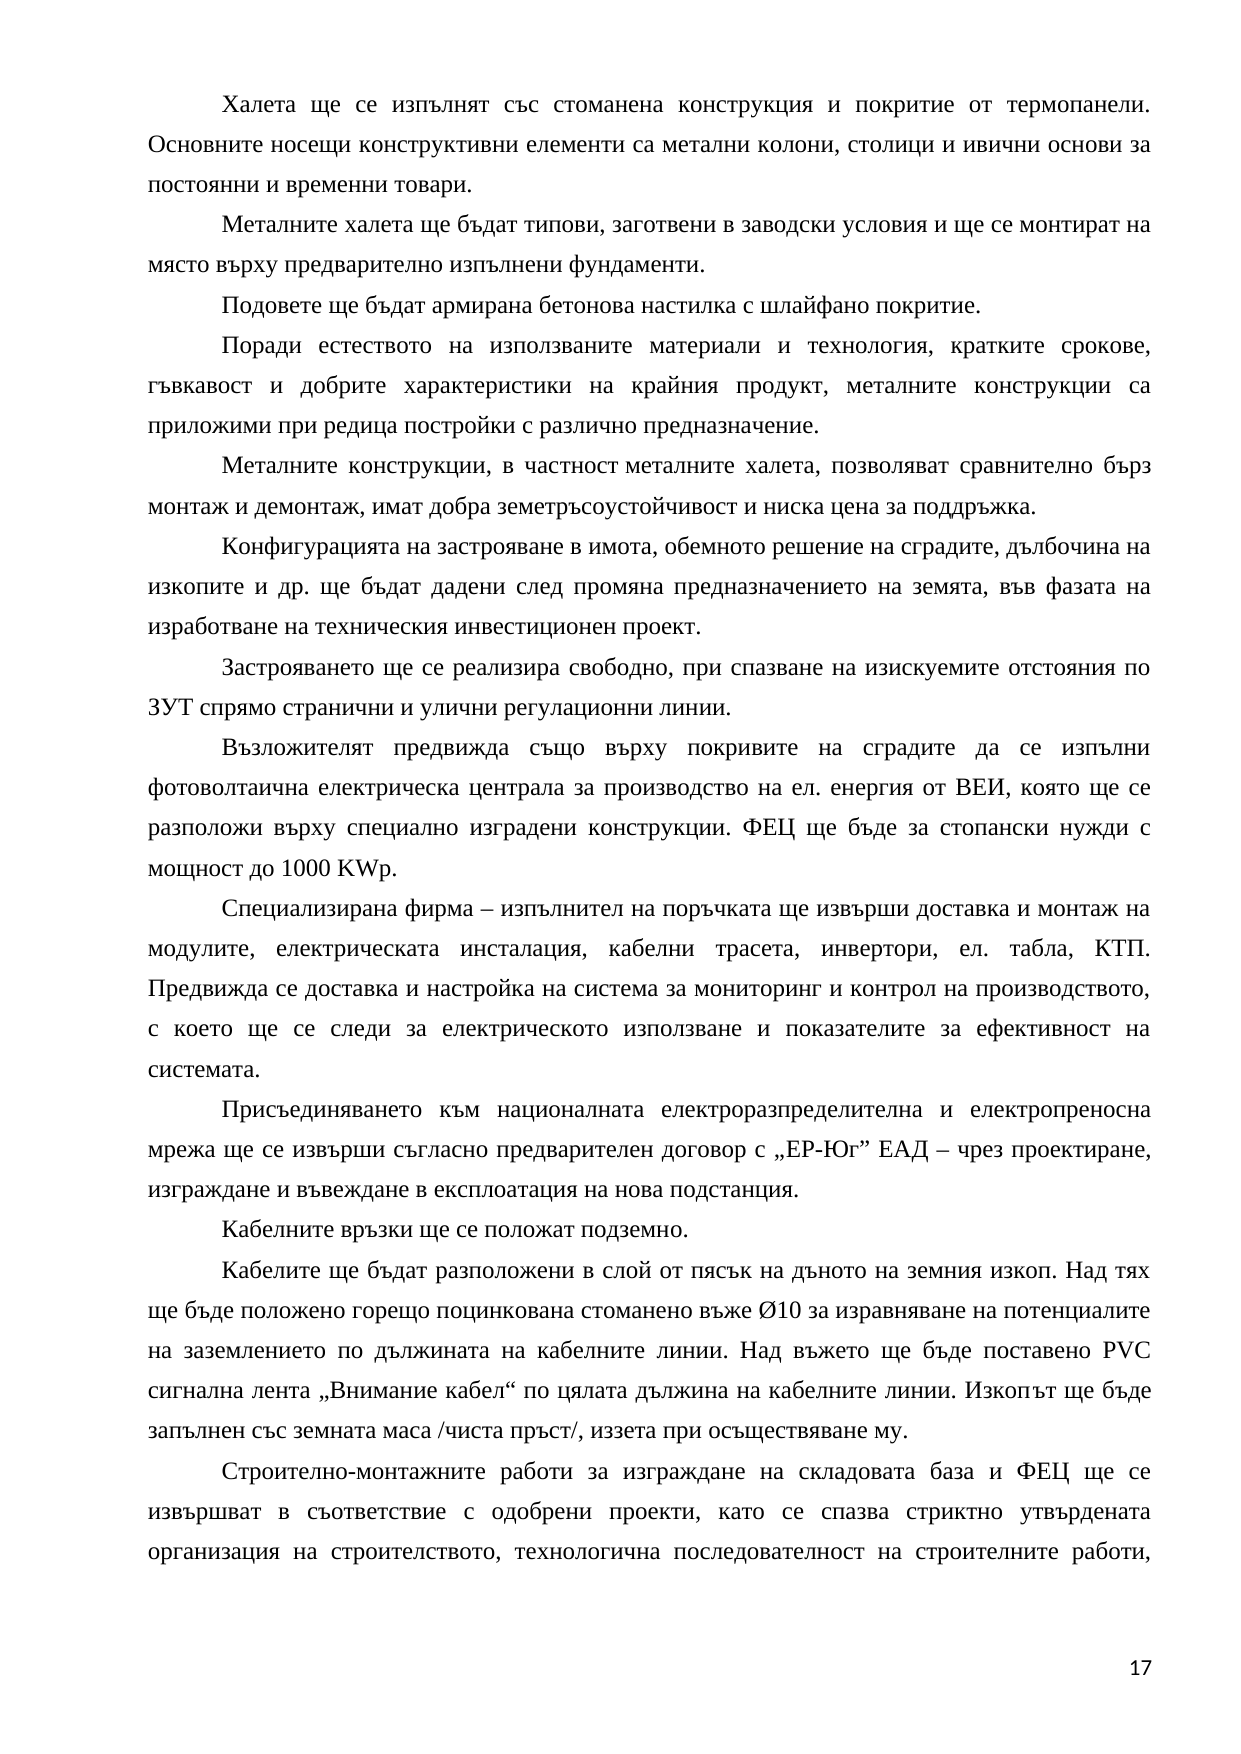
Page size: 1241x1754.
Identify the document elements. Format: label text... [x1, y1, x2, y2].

text Халета ще се изпълнят със стоманена конструкция и покритие от термопанели. Основните носещи конструктивни елементи са метални колони, столици и ивични основи за постоянни и временни товари. [148, 89, 1152, 198]
text Конфигурацията на застрояване в имота, обемното решение на сградите, дълбочина на изкопите и др. ще бъдат дадени след промяна предназначението на земята, във фазата на изработване на техническия инвестиционен проект. [148, 531, 1152, 640]
text Застрояването ще се реализира свободно, при спазване на изискуемите отстояния по ЗУТ спрямо странични и улични регулационни линии. [148, 652, 1152, 721]
text Подовете ще бъдат армирана бетонова настилка с шлайфано покритие. [148, 290, 1152, 318]
text Специализирана фирма – изпълнител на поръчката ще извърши доставка и монтаж на модулите, електрическата инсталация, кабелни трасета, инвертори, ел. табла, КТП. Предвижда се доставка и настройка на система за мониторинг и контрол на производството, с което ще се следи за електрическото използване и показателите за ефективност на системата. [148, 893, 1152, 1082]
text Поради естеството на използваните материали и технология, кратките срокове, гъвкавост и добрите характеристики на крайния продукт, металните конструкции са приложими при редица постройки с различно предназначение. [148, 330, 1152, 439]
text Присъединяването към националната електроразпределителна и електропреносна мрежа ще се извърши съгласно предварителен договор с „ЕР-Юг” ЕАД – чрез проектиране, изграждане и въвеждане в експлоатация на нова подстанция. [148, 1094, 1152, 1203]
text Металните халета ще бъдат типови, заготвени в заводски условия и ще се монтират на място върху предварително изпълнени фундаменти. [148, 209, 1152, 278]
text Възложителят предвижда също върху покривите на сградите да се изпълни фотоволтаична електрическа централа за производство на ел. енергия от ВЕИ, която ще се разположи върху специално изградени конструкции. ФЕЦ ще бъде за стопански нужди с мощност до 1000 KWp. [148, 732, 1152, 881]
text Кабелните връзки ще се положат подземно. [148, 1214, 1152, 1243]
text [148, 1456, 1152, 1565]
text Металните конструкции, в частност металните халета, позволяват сравнително бърз монтаж и демонтаж, имат добра земетръсоустойчивост и ниска цена за поддръжка. [148, 451, 1152, 519]
text Кабелите ще бъдат разположени в слой от пясък на дъното на земния изкоп. Над тях ще бъде положено горещо поцинкована стоманено въже Ø10 за изравняване на потенциалите на заземлението по дължината на кабелните линии. Над въжето ще бъде поставено PVC сигнална лента „Внимание кабел“ по цялата дължина на кабелните линии. Изкопът ще бъде запълнен със земната маса /чиста пръст/, иззета при осъществяване му. [148, 1255, 1152, 1444]
